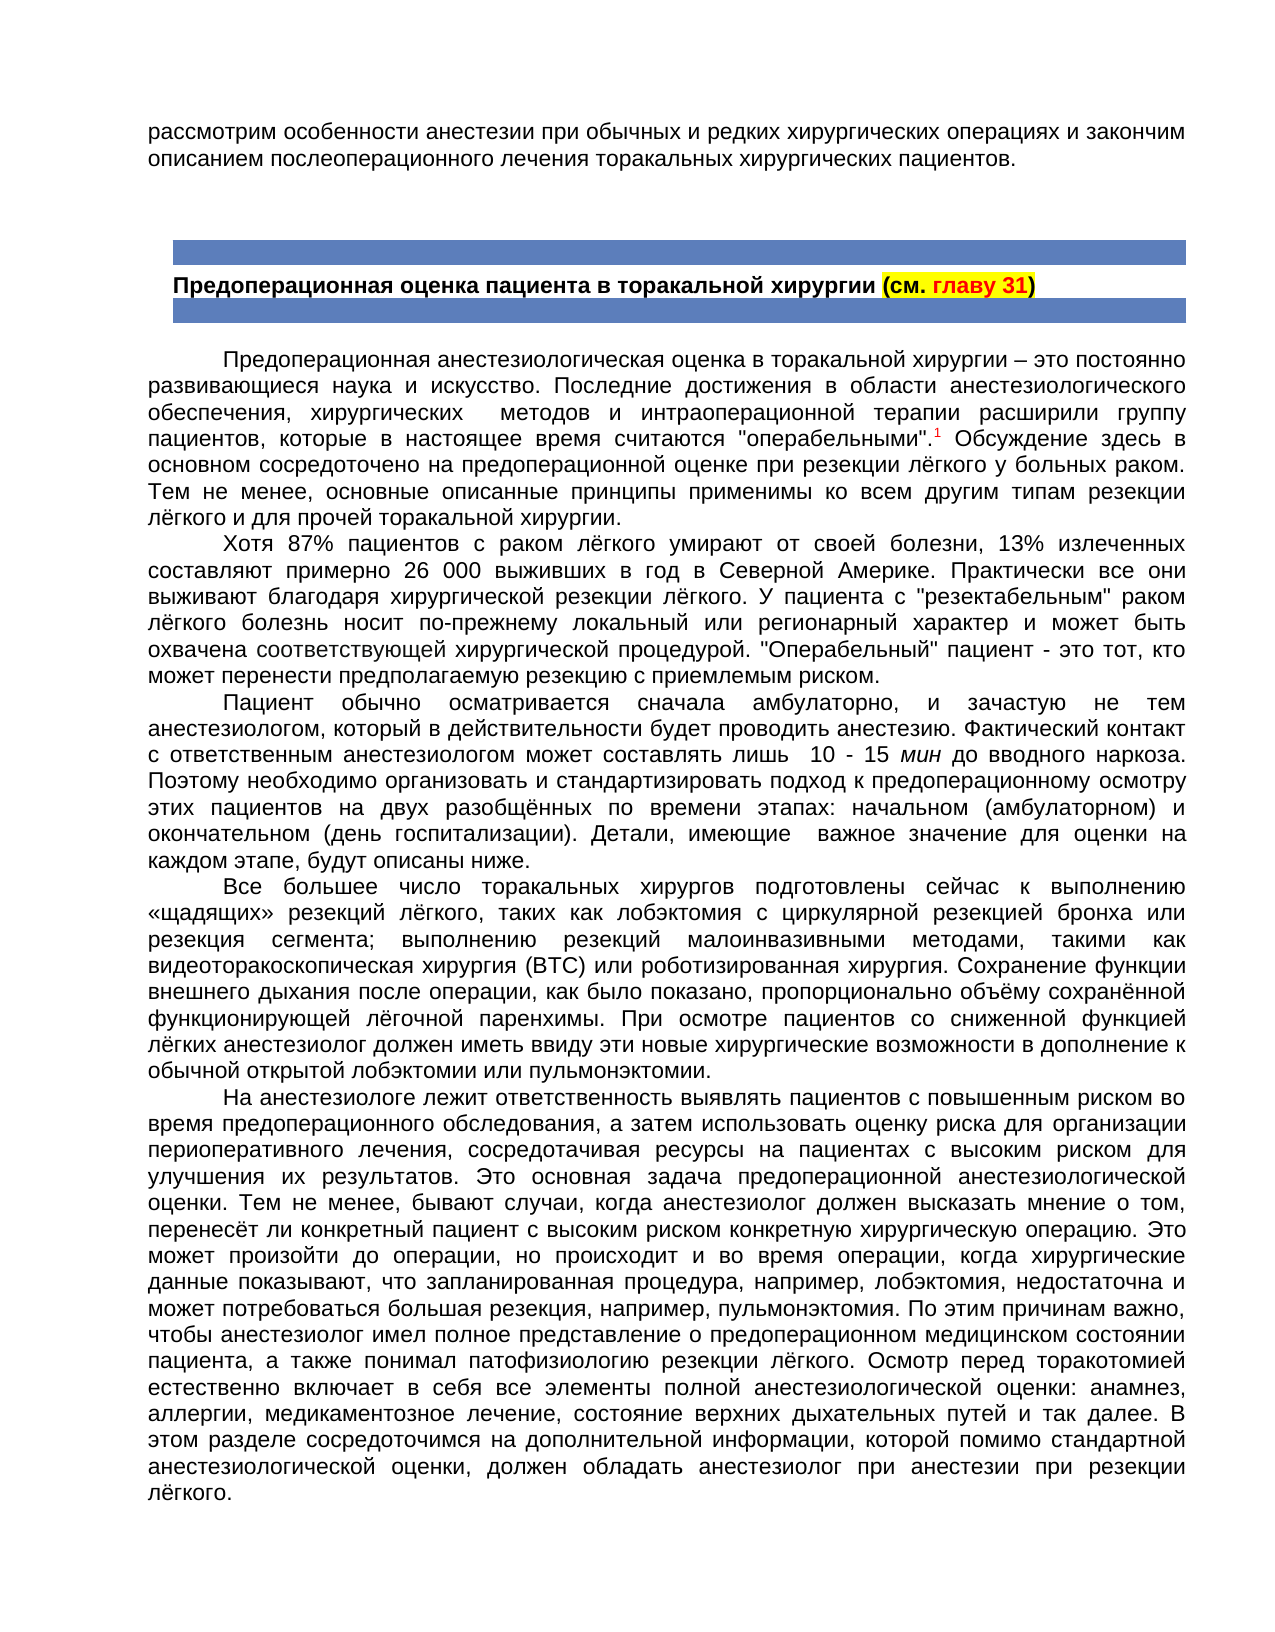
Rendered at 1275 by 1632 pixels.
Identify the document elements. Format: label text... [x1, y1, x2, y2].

text Пациент обычно осматривается сначала амбулаторно, и зачастую не тем анестезиологом, который в действительности будет проводить анестезию. Фактический контакт с ответственным анестезиологом может составлять лишь 10 - 15 мин до вводного наркоза. Поэтому необходимо организовать и стандартизировать подход к предоперационному осмотру этих пациентов на двух разобщённых по времени этапах: начальном (амбулаторном) и окончательном (день госпитализации). Детали, имеющие важное значение для оценки на каждом этапе, будут описаны ниже. [148, 688, 1186, 873]
title Предоперационная оценка пациента в торакальной хирургии (см. главу 31) [173, 265, 1186, 298]
text На анестезиологе лежит ответственность выявлять пациентов с повышенным риском во время предоперационного обследования, а затем использовать оценку риска для организации периоперативного лечения, сосредотачивая ресурсы на пациентах с высоким риском для улучшения их результатов. Это основная задача предоперационной анестезиологической оценки. Тем не менее, бывают случаи, когда анестезиолог должен высказать мнение о том, перенесёт ли конкретный пациент с высоким риском конкретную хирургическую операцию. Это может произойти до операции, но происходит и во время операции, когда хирургические данные показывают, что запланированная процедура, например, лобэктомия, недостаточна и может потребоваться большая резекция, например, пульмонэктомия. По этим причинам важно, чтобы анестезиолог имел полное представление о предоперационном медицинском состоянии пациента, а также понимал патофизиологию резекции лёгкого. Осмотр перед торакотомией естественно включает в себя все элементы полной анестезиологической оценки: анамнез, аллергии, медикаментозное лечение, состояние верхних дыхательных путей и так далее. В этом разделе сосредоточимся на дополнительной информации, которой помимо стандартной анестезиологической оценки, должен обладать анестезиолог при анестезии при резекции лёгкого. [148, 1084, 1186, 1505]
text Предоперационная анестезиологическая оценка в торакальной хирургии – это постоянно развивающиеся наука и искусство. Последние достижения в области анестезиологического обеспечения, хирургических методов и интраоперационной терапии расширили группу пациентов, которые в настоящее время считаются "операбельными".1 Обсуждение здесь в основном сосредоточено на предоперационной оценке при резекции лёгкого у больных раком. Тем не менее, основные описанные принципы применимы ко всем другим типам резекции лёгкого и для прочей торакальной хирургии. [148, 346, 1186, 530]
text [148, 118, 1186, 171]
text Все большее число торакальных хирургов подготовлены сейчас к выполнению «щадящих» резекций лёгкого, таких как лобэктомия с циркулярной резекцией бронха или резекция сегмента; выполнению резекций малоинвазивными методами, такими как видеоторакоскопическая хирургия (ВТС) или роботизированная хирургия. Сохранение функции внешнего дыхания после операции, как было показано, пропорционально объёму сохранённой функционирующей лёгочной паренхимы. При осмотре пациентов со сниженной функцией лёгких анестезиолог должен иметь ввиду эти новые хирургические возможности в дополнение к обычной открытой лобэктомии или пульмонэктомии. [148, 873, 1186, 1084]
text Хотя 87% пациентов с раком лёгкого умирают от своей болезни, 13% излеченных составляют примерно 26 000 выживших в год в Северной Америке. Практически все они выживают благодаря хирургической резекции лёгкого. У пациента с "резектабельным" раком лёгкого болезнь носит по-прежнему локальный или регионарный характер и может быть охвачена соответствующей хирургической процедурой. "Операбельный" пациент - это тот, кто может перенести предполагаемую резекцию с приемлемым риском. [148, 530, 1186, 688]
